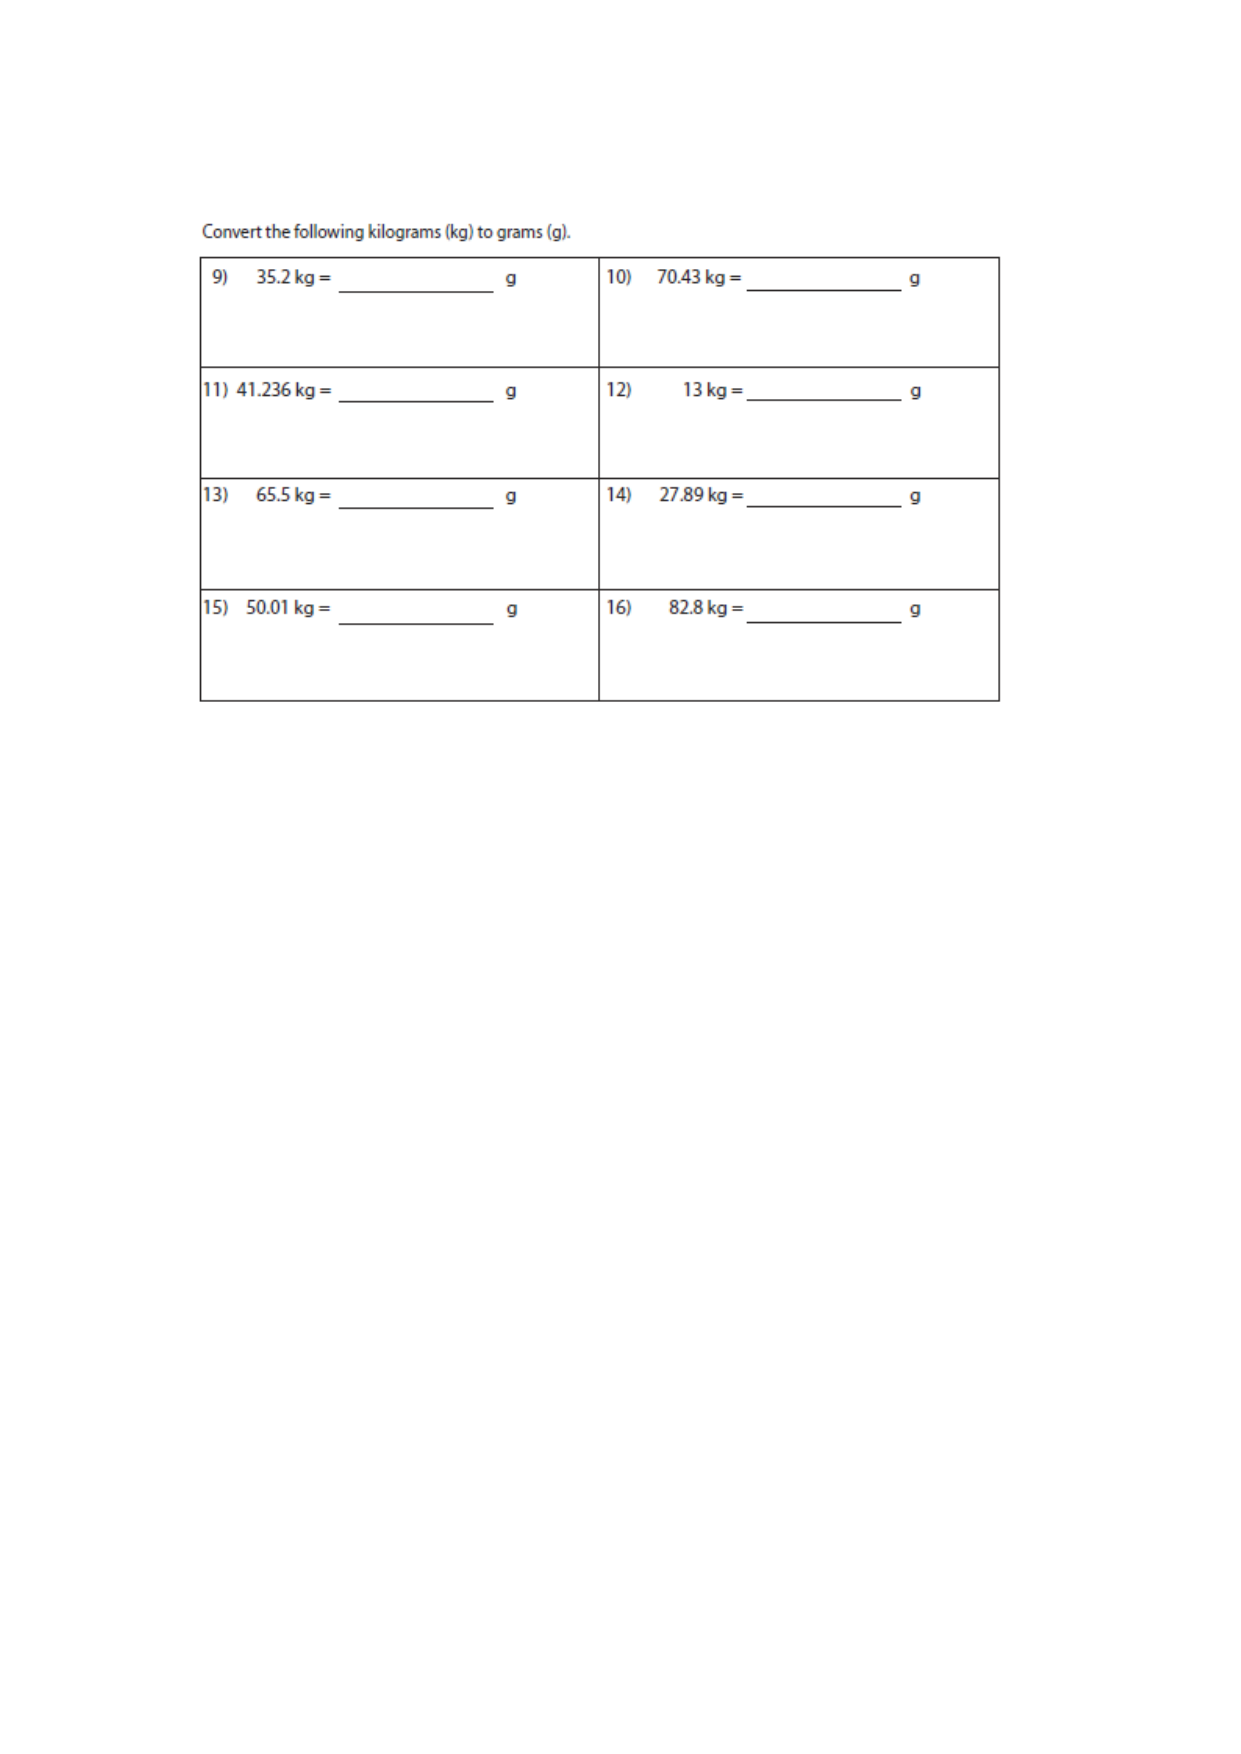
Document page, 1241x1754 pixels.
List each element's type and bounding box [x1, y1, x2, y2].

picture [150, 150, 1044, 738]
